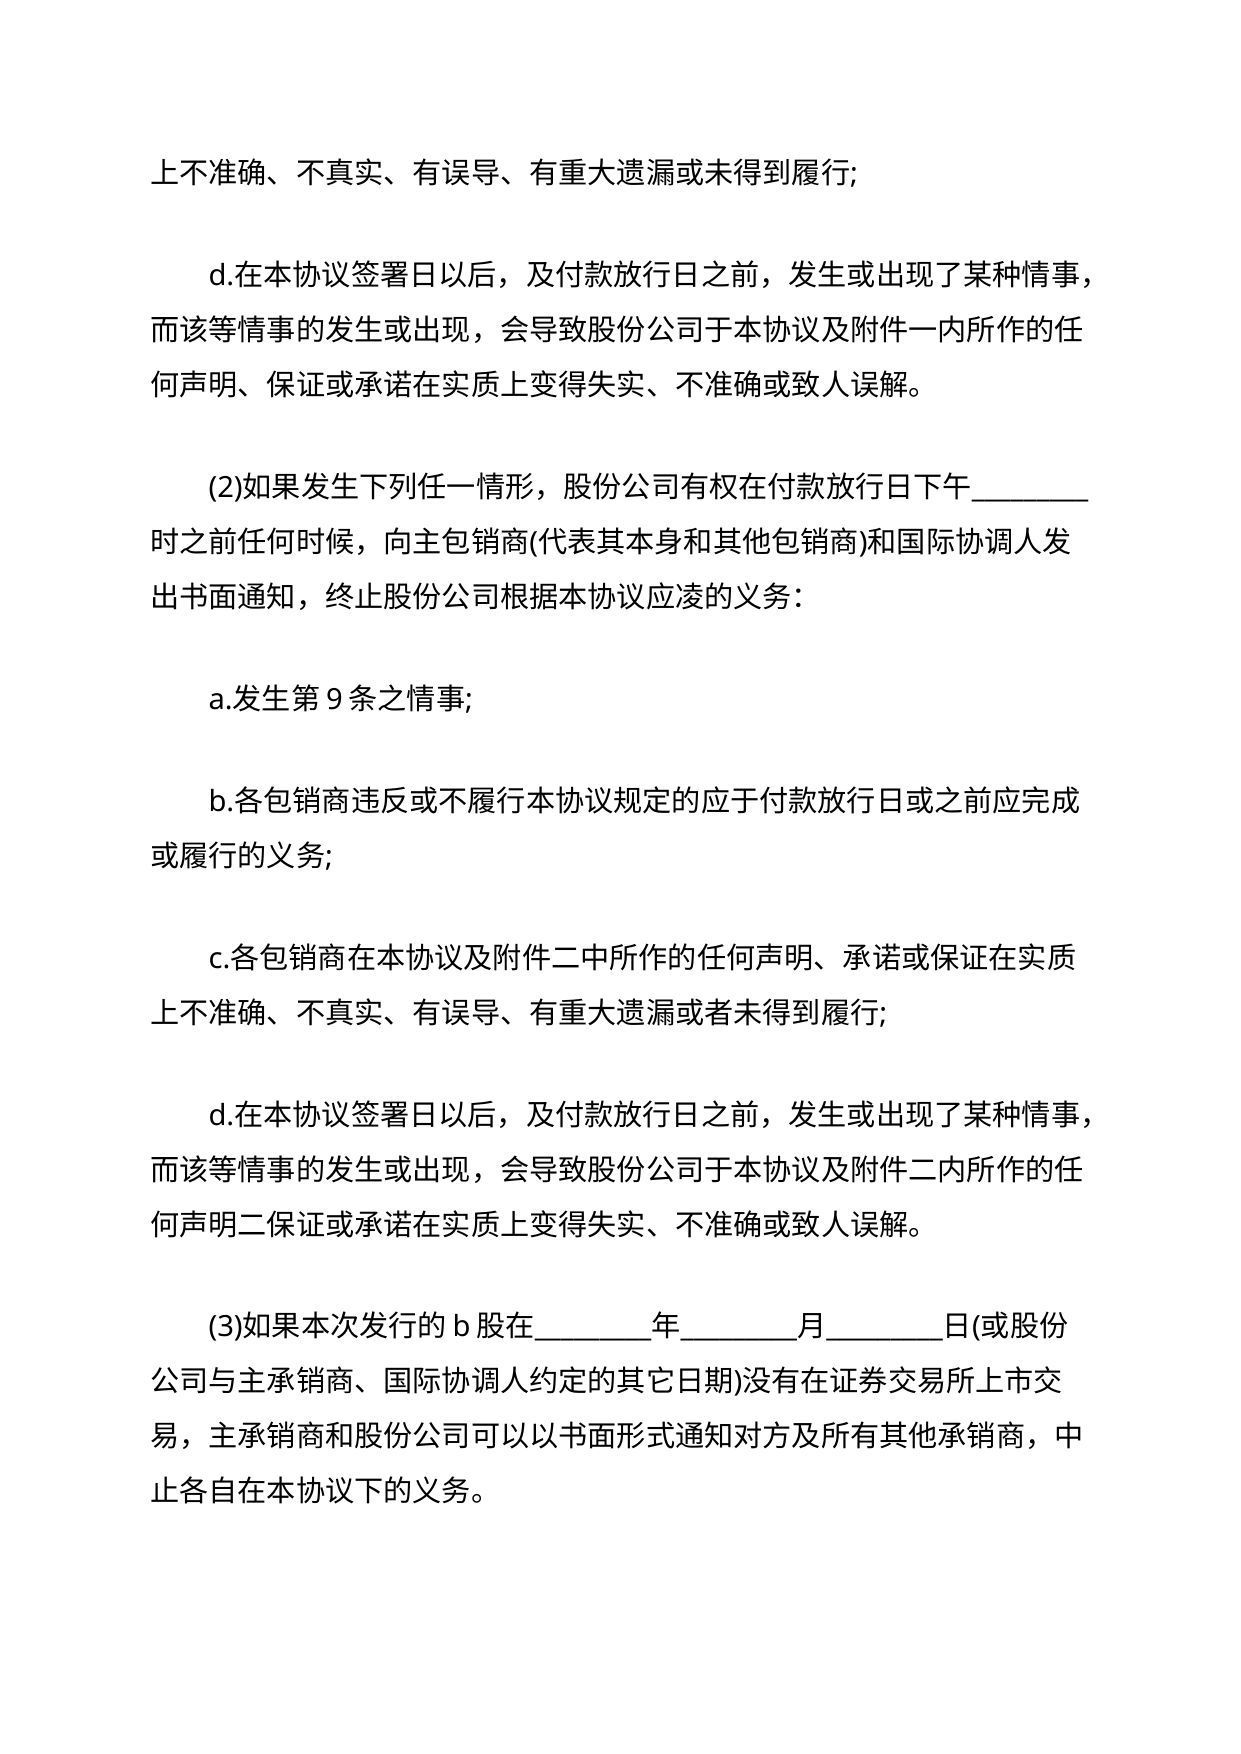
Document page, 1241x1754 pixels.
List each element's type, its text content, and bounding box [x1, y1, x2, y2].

text c.各包销商在本协议及附件二中所作的任何声明、承诺或保证在实质上不准确、不真实、有误导、有重大遗漏或者未得到履行; [150, 934, 1090, 1032]
text b.各包销商违反或不履行本协议规定的应于付款放行日或之前应完成或履行的义务; [150, 777, 1090, 875]
text (3)如果本次发行的b股在_________年_________月_________日(或股份公司与主承销商、国际协调人约定的其它日期)没有在证券交易所上市交易，主承销商和股份公司可以以书面形式通知对方及所有其他承销商，中止各自在本协议下的义务。 [150, 1303, 1090, 1510]
text d.在本协议签署日以后，及付款放行日之前，发生或出现了某种情事，而该等情事的发生或出现，会导致股份公司于本协议及附件二内所作的任何声明二保证或承诺在实质上变得失实、不准确或致人误解。 [150, 1091, 1090, 1243]
text d.在本协议签署日以后，及付款放行日之前，发生或出现了某种情事，而该等情事的发生或出现，会导致股份公司于本协议及附件一内所作的任何声明、保证或承诺在实质上变得失实、不准确或致人误解。 [150, 252, 1090, 404]
text (2)如果发生下列任一情形，股份公司有权在付款放行日下午_________时之前任何时候，向主包销商(代表其本身和其他包销商)和国际协调人发出书面通知，终止股份公司根据本协议应凌的义务： [150, 464, 1090, 616]
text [150, 150, 1090, 192]
text a.发生第9条之情事; [150, 675, 1090, 718]
